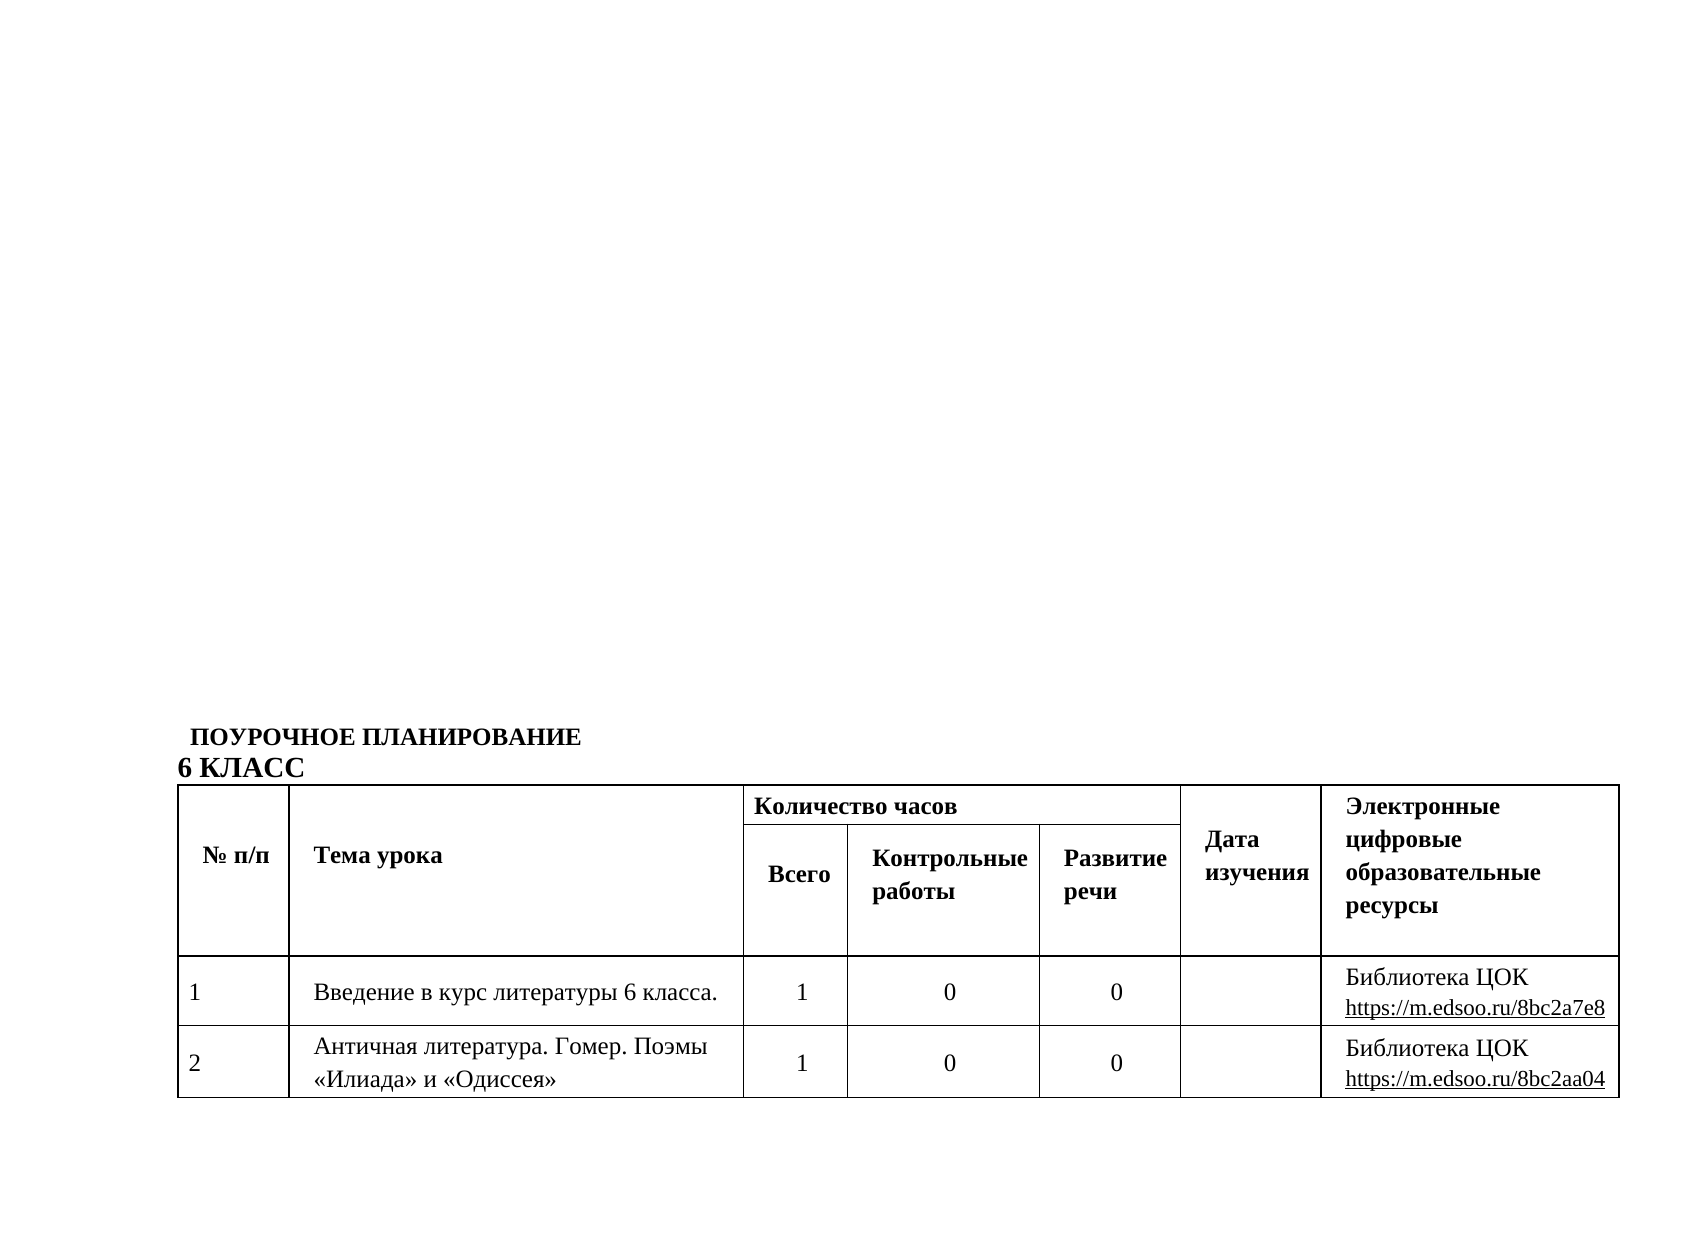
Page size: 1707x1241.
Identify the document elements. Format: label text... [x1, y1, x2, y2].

table_header Количество часов [744, 786, 1180, 823]
text ПОУРОЧНОЕ ПЛАНИРОВАНИЕ [190, 722, 1618, 751]
table_cell 1 [744, 1026, 847, 1097]
table_cell [1181, 957, 1320, 1024]
table_cell 0 [848, 957, 1039, 1024]
table_cell 1 [744, 957, 847, 1024]
table_cell Библиотека ЦОК https://m.edsoo.ru/8bc2aa04 [1322, 1026, 1618, 1097]
table_cell Античная литература. Гомер. Поэмы «Илиада» и «Одиссея» [290, 1026, 743, 1097]
table_cell Введение в курс литературы 6 класса. [290, 957, 743, 1024]
table_cell 2 [179, 1026, 288, 1097]
table_header Дата изучения [1181, 786, 1320, 955]
table_cell 0 [848, 1026, 1039, 1097]
table_header № п/п [179, 786, 288, 955]
table_header Тема урока [290, 786, 743, 955]
text 6 КЛАСС [177, 751, 1618, 784]
table_cell [1181, 1026, 1320, 1097]
table_cell Библиотека ЦОК https://m.edsoo.ru/8bc2a7e8 [1322, 957, 1618, 1024]
table_cell Развитие речи [1040, 825, 1180, 955]
table_cell 1 [179, 957, 288, 1024]
table_cell 0 [1040, 957, 1180, 1024]
table_header Электронные цифровые образовательные ресурсы [1322, 786, 1618, 955]
table_cell Всего [744, 825, 847, 955]
table_cell Контрольные работы [848, 825, 1039, 955]
table_cell 0 [1040, 1026, 1180, 1097]
